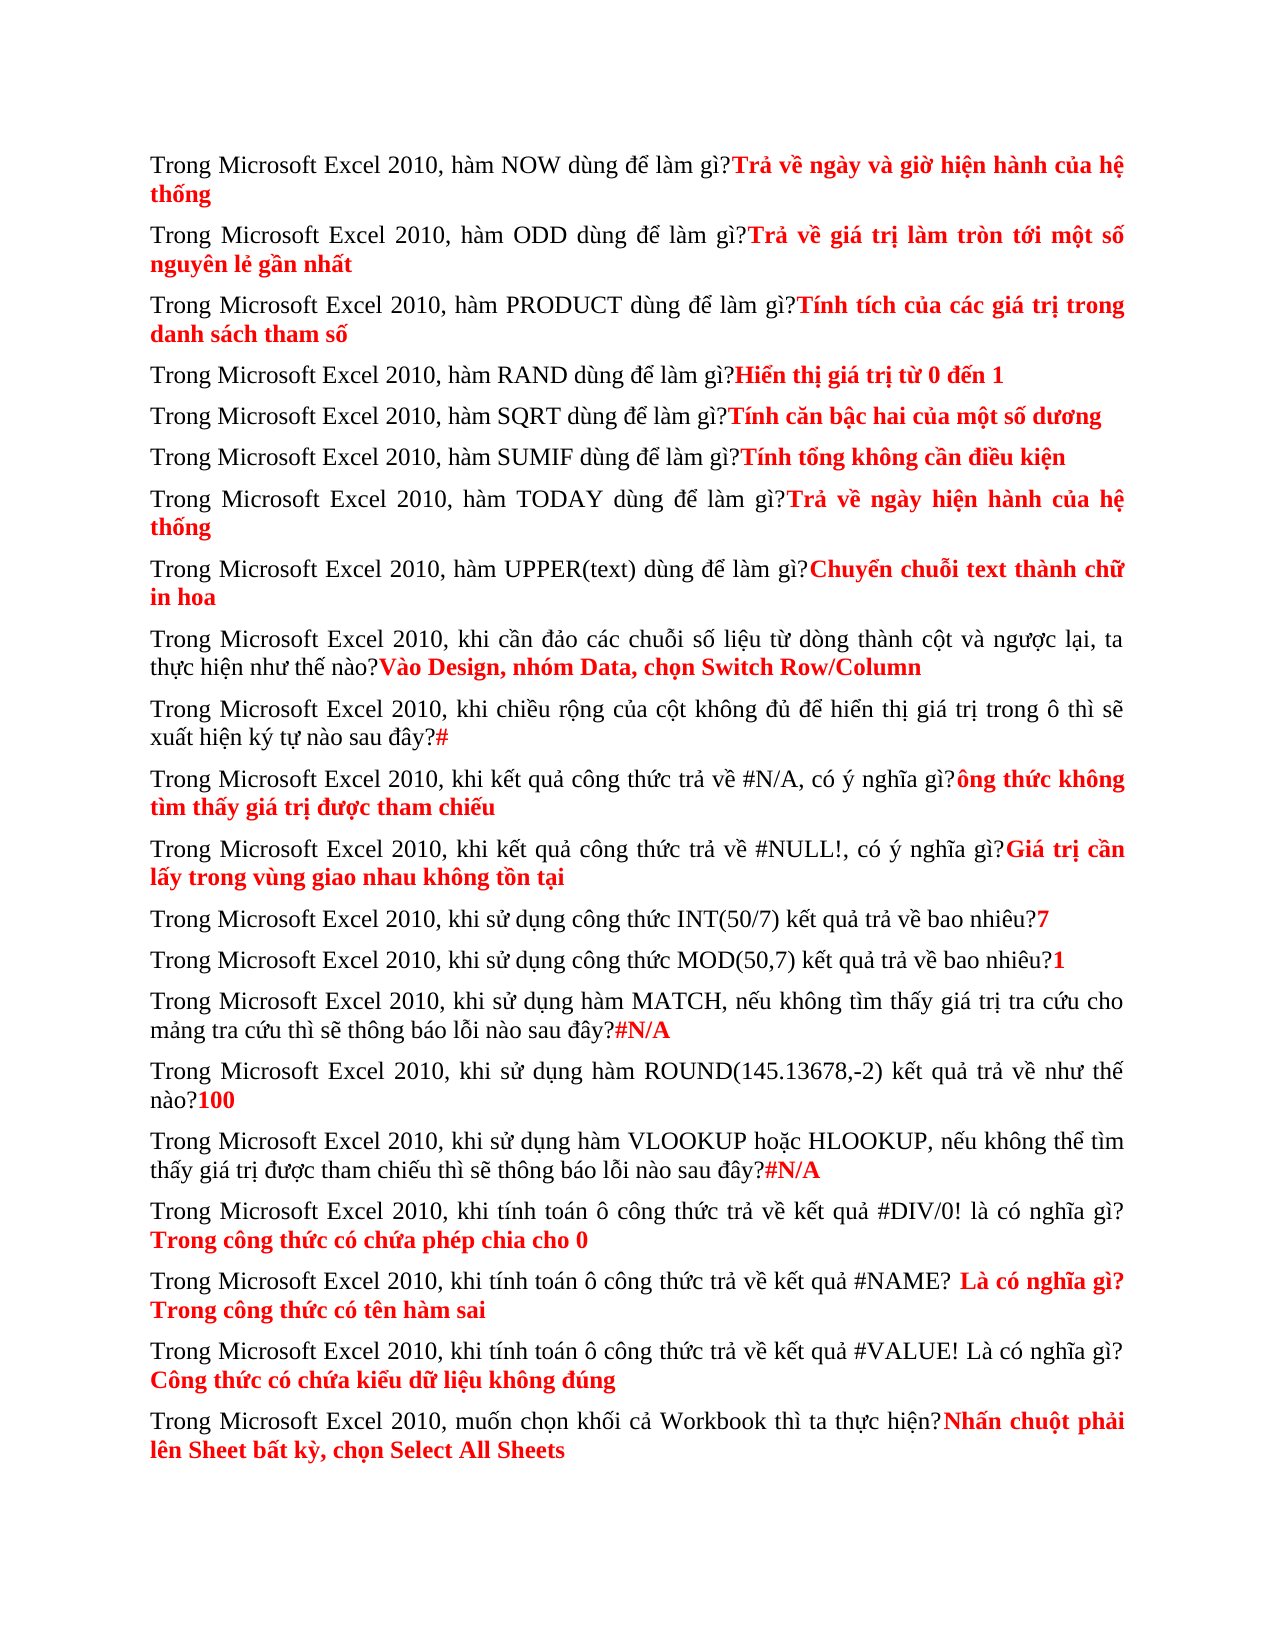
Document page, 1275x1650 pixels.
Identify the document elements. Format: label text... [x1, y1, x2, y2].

text Trong Microsoft Excel 2010, hàm TODAY dùng để làm gì?Trả về ngày hiện hành của hệ thống [150, 484, 1125, 541]
text Trong Microsoft Excel 2010, khi sử dụng hàm MATCH, nếu không tìm thấy giá trị tra cứu cho mảng tra cứu thì sẽ thông báo lỗi nào sau đây?#N/A [150, 986, 1125, 1044]
text Trong Microsoft Excel 2010, hàm PRODUCT dùng để làm gì?Tính tích của các giá trị trong danh sách tham số [150, 290, 1125, 347]
text Trong Microsoft Excel 2010, khi cần đảo các chuỗi số liệu từ dòng thành cột và ngược lại, ta thực hiện như thế nào?Vào Design, nhóm Data, chọn Switch Row/Column [150, 624, 1125, 681]
text Trong Microsoft Excel 2010, khi kết quả công thức trả về #N/A, có ý nghĩa gì?ông thức không tìm thấy giá trị được tham chiếu [150, 764, 1125, 821]
text Trong Microsoft Excel 2010, khi sử dụng công thức MOD(50,7) kết quả trả về bao nhiêu?1 [150, 945, 1125, 974]
text Trong Microsoft Excel 2010, hàm SUMIF dùng để làm gì?Tính tổng không cần điều kiện [150, 442, 1125, 471]
text Trong Microsoft Excel 2010, hàm ODD dùng để làm gì?Trả về giá trị làm tròn tới một số nguyên lẻ gần nhất [150, 220, 1125, 277]
text Trong Microsoft Excel 2010, khi kết quả công thức trả về #NULL!, có ý nghĩa gì?Giá trị cần lấy trong vùng giao nhau không tồn tại [150, 834, 1125, 891]
text Trong Microsoft Excel 2010, khi tính toán ô công thức trả về kết quả #DIV/0! là có nghĩa gì?Trong công thức có chứa phép chia cho 0 [150, 1196, 1125, 1254]
text Trong Microsoft Excel 2010, khi tính toán ô công thức trả về kết quả #NAME? Là có nghĩa gì?Trong công thức có tên hàm sai [150, 1266, 1125, 1324]
text Trong Microsoft Excel 2010, hàm NOW dùng để làm gì?Trả về ngày và giờ hiện hành của hệ thống [150, 150, 1125, 207]
text Trong Microsoft Excel 2010, hàm SQRT dùng để làm gì?Tính căn bậc hai của một số dương [150, 401, 1125, 430]
text Trong Microsoft Excel 2010, khi sử dụng công thức INT(50/7) kết quả trả về bao nhiêu?7 [150, 904, 1125, 932]
text Trong Microsoft Excel 2010, khi sử dụng hàm ROUND(145.13678,-2) kết quả trả về như thế nào?100 [150, 1056, 1125, 1114]
text Trong Microsoft Excel 2010, hàm UPPER(text) dùng để làm gì?Chuyển chuỗi text thành chữ in hoa [150, 554, 1125, 611]
text Trong Microsoft Excel 2010, khi chiều rộng của cột không đủ để hiển thị giá trị trong ô thì sẽ xuất hiện ký tự nào sau đây?# [150, 694, 1125, 751]
text Trong Microsoft Excel 2010, muốn chọn khối cả Workbook thì ta thực hiện?Nhấn chuột phải lên Sheet bất kỳ, chọn Select All Sheets [150, 1406, 1125, 1464]
text Trong Microsoft Excel 2010, hàm RAND dùng để làm gì?Hiển thị giá trị từ 0 đến 1 [150, 360, 1125, 389]
text Trong Microsoft Excel 2010, khi tính toán ô công thức trả về kết quả #VALUE! Là có nghĩa gì?Công thức có chứa kiểu dữ liệu không đúng [150, 1336, 1125, 1394]
text Trong Microsoft Excel 2010, khi sử dụng hàm VLOOKUP hoặc HLOOKUP, nếu không thể tìm thấy giá trị được tham chiếu thì sẽ thông báo lỗi nào sau đây?#N/A [150, 1126, 1125, 1184]
